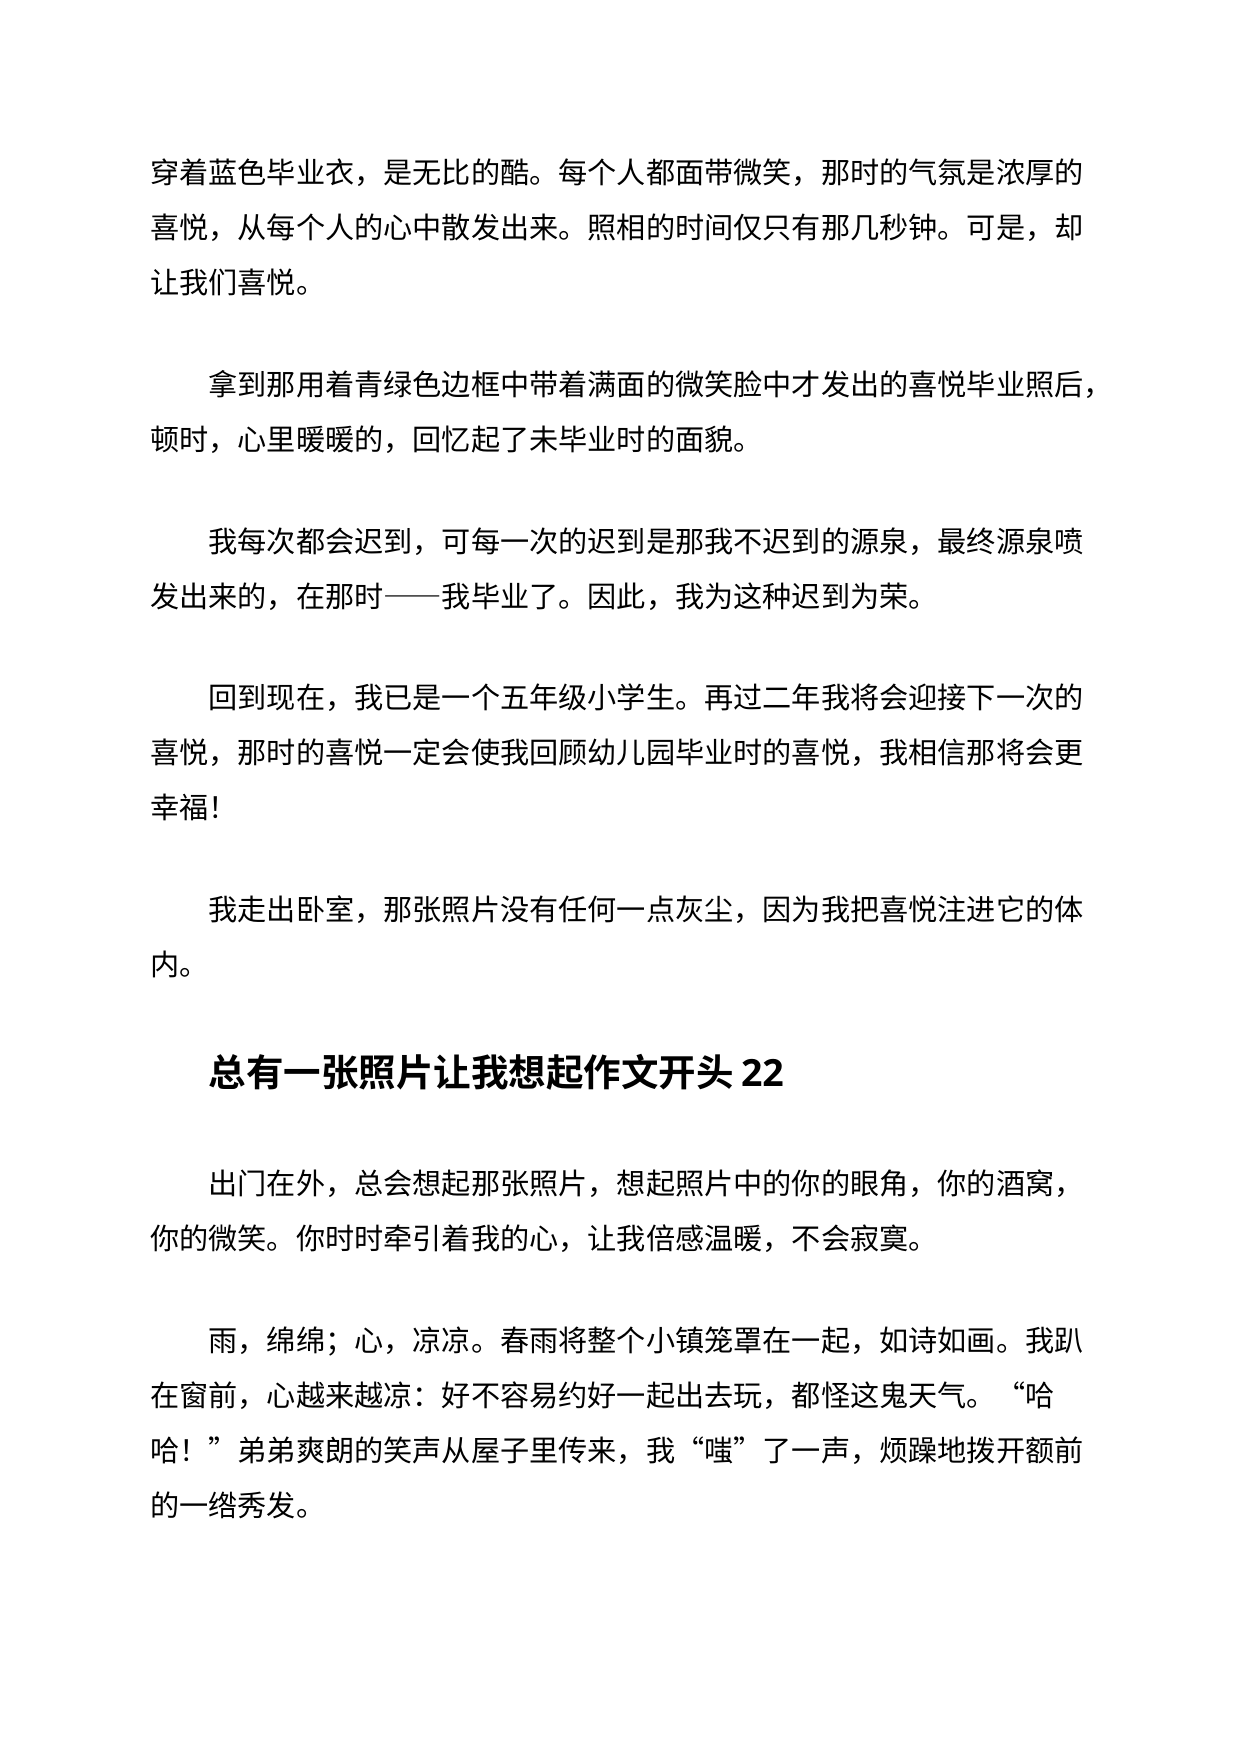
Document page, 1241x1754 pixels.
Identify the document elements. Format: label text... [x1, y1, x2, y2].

text 我每次都会迟到，可每一次的迟到是那我不迟到的源泉，最终源泉喷发出来的，在那时——我毕业了。因此，我为这种迟到为荣。 [150, 518, 1090, 615]
text 总有一张照片让我想起作文开头22 [150, 1043, 1090, 1098]
text 回到现在，我已是一个五年级小学生。再过二年我将会迎接下一次的喜悦，那时的喜悦一定会使我回顾幼儿园毕业时的喜悦，我相信那将会更幸福！ [150, 675, 1090, 827]
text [150, 150, 1090, 302]
text 出门在外，总会想起那张照片，想起照片中的你的眼角，你的酒窝，你的微笑。你时时牵引着我的心，让我倍感温暖，不会寂寞。 [150, 1161, 1090, 1258]
text 我走出卧室，那张照片没有任何一点灰尘，因为我把喜悦注进它的体内。 [150, 886, 1090, 984]
text 拿到那用着青绿色边框中带着满面的微笑脸中才发出的喜悦毕业照后，顿时，心里暖暖的，回忆起了未毕业时的面貌。 [150, 362, 1090, 459]
text 雨，绵绵；心，凉凉。春雨将整个小镇笼罩在一起，如诗如画。我趴在窗前，心越来越凉：好不容易约好一起出去玩，都怪这鬼天气。“哈哈！”弟弟爽朗的笑声从屋子里传来，我“嗤”了一声，烦躁地拨开额前的一绺秀发。 [150, 1317, 1090, 1524]
